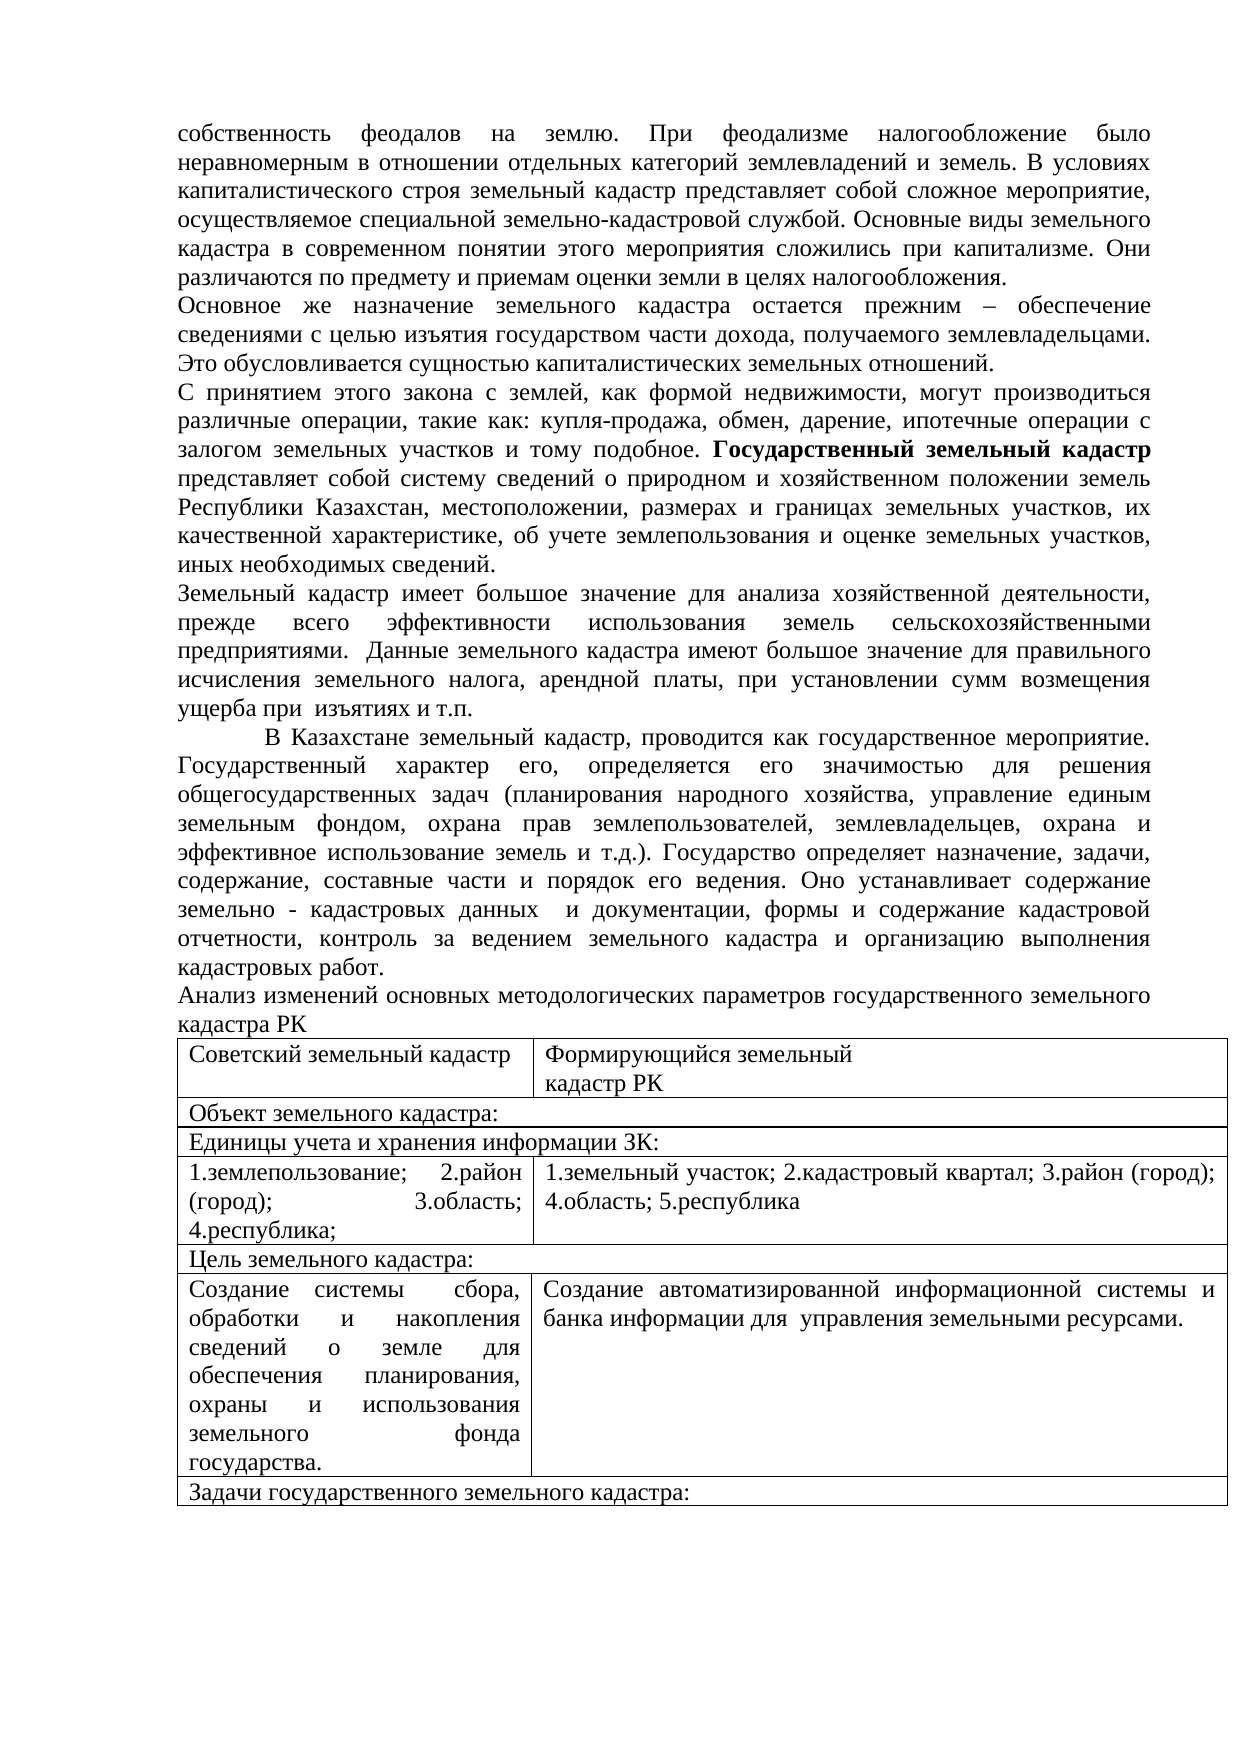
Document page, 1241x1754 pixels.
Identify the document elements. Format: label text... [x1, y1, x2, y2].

table_cell 1.землепользование; 2.район (город); 3.область; 4.республика; [178, 1157, 533, 1243]
table_cell Создание системы сбора, обработки и накопления сведений о земле для обеспечения планирования, охраны и использования земельного фонда государства. [178, 1274, 531, 1476]
text Анализ изменений основных методологических параметров государственного земельного кадастра РК [177, 981, 1152, 1038]
text В Казахстане земельный кадастр, проводится как государственное мероприятие. Государственный характер его, определяется его значимостью для решения общегосударственных задач (планирования народного хозяйства, управление единым земельным фондом, охрана прав землепользователей, землевладельцев, охрана и эффективное использование земель и т.д.). Государство определяет назначение, задачи, содержание, составные части и порядок его ведения. Оно устанавливает содержание земельно - кадастровых данных и документации, формы и содержание кадастровой отчетности, контроль за ведением земельного кадастра и организацию выполнения кадастровых работ. [177, 722, 1152, 981]
table_cell 1.земельный участок; 2.кадастровый квартал; 3.район (город); 4.область; 5.республика [534, 1157, 1227, 1243]
table_cell Единицы учета и хранения информации ЗК: [178, 1128, 1227, 1156]
table_cell Объект земельного кадастра: [178, 1098, 1227, 1126]
table_cell Задачи государственного земельного кадастра: [178, 1477, 1227, 1505]
table_cell Создание автоматизированной информационной системы и банка информации для управления земельными ресурсами. [532, 1274, 1227, 1476]
table_cell Цель земельного кадастра: [178, 1245, 1227, 1273]
table_header Советский земельный кадастр [178, 1039, 533, 1097]
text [177, 118, 1152, 291]
text С принятием этого закона с землей, как формой недвижимости, могут производиться различные операции, такие как: купля-продажа, обмен, дарение, ипотечные операции с залогом земельных участков и тому подобное. Государственный земельный кадастр представляет собой систему сведений о природном и хозяйственном положении земель Республики Казахстан, местоположении, размерах и границах земельных участков, их качественной характеристике, об учете землепользования и оценке земельных участков, иных необходимых сведений. [177, 377, 1152, 578]
table_header Формирующийся земельный кадастр РК [534, 1039, 1227, 1097]
text Земельный кадастр имеет большое значение для анализа хозяйственной деятельности, прежде всего эффективности использования земель сельскохозяйственными предприятиями. Данные земельного кадастра имеют большое значение для правильного исчисления земельного налога, арендной платы, при установлении сумм возмещения ущерба при изъятиях и т.п. [177, 578, 1152, 722]
text Основное же назначение земельного кадастра остается прежним – обеспечение сведениями с целью изъятия государством части дохода, получаемого землевладельцами. Это обусловливается сущностью капиталистических земельных отношений. [177, 291, 1152, 377]
